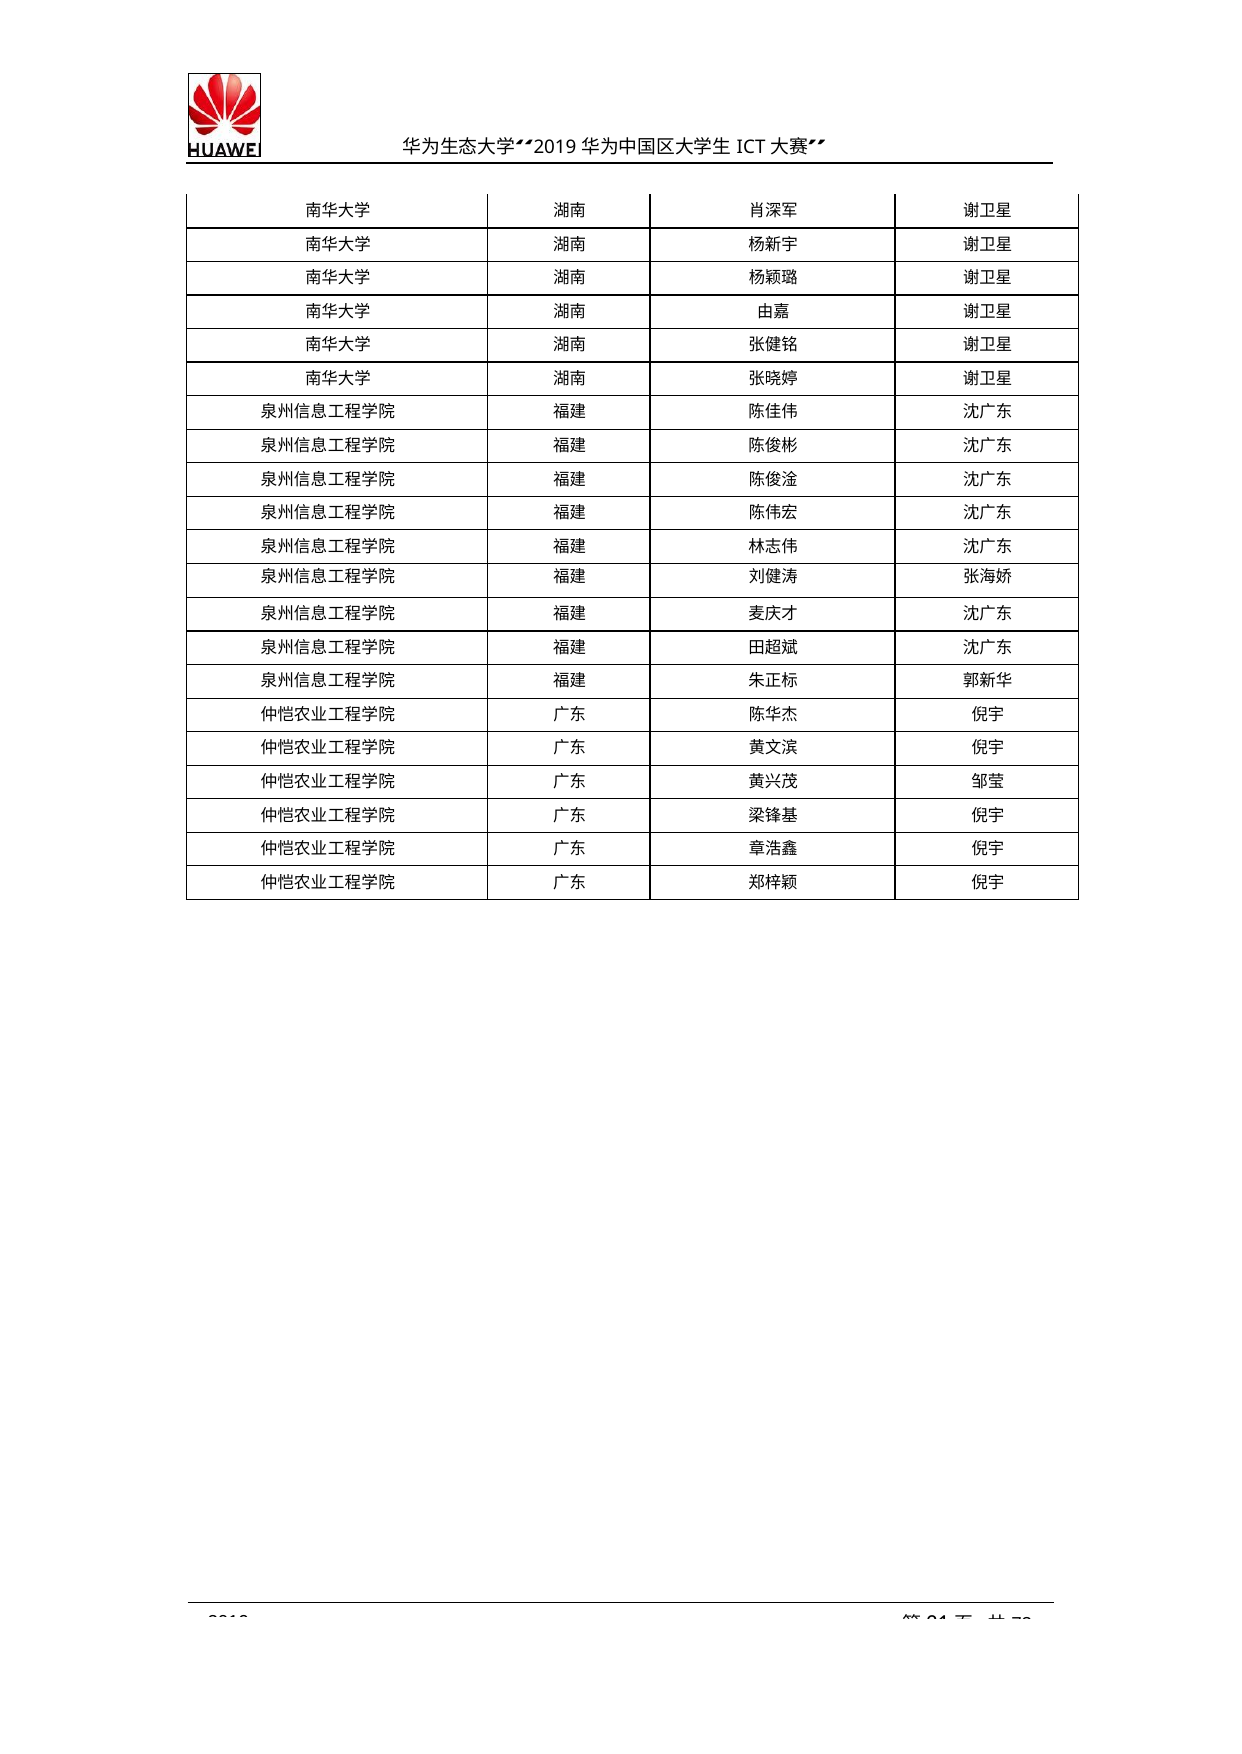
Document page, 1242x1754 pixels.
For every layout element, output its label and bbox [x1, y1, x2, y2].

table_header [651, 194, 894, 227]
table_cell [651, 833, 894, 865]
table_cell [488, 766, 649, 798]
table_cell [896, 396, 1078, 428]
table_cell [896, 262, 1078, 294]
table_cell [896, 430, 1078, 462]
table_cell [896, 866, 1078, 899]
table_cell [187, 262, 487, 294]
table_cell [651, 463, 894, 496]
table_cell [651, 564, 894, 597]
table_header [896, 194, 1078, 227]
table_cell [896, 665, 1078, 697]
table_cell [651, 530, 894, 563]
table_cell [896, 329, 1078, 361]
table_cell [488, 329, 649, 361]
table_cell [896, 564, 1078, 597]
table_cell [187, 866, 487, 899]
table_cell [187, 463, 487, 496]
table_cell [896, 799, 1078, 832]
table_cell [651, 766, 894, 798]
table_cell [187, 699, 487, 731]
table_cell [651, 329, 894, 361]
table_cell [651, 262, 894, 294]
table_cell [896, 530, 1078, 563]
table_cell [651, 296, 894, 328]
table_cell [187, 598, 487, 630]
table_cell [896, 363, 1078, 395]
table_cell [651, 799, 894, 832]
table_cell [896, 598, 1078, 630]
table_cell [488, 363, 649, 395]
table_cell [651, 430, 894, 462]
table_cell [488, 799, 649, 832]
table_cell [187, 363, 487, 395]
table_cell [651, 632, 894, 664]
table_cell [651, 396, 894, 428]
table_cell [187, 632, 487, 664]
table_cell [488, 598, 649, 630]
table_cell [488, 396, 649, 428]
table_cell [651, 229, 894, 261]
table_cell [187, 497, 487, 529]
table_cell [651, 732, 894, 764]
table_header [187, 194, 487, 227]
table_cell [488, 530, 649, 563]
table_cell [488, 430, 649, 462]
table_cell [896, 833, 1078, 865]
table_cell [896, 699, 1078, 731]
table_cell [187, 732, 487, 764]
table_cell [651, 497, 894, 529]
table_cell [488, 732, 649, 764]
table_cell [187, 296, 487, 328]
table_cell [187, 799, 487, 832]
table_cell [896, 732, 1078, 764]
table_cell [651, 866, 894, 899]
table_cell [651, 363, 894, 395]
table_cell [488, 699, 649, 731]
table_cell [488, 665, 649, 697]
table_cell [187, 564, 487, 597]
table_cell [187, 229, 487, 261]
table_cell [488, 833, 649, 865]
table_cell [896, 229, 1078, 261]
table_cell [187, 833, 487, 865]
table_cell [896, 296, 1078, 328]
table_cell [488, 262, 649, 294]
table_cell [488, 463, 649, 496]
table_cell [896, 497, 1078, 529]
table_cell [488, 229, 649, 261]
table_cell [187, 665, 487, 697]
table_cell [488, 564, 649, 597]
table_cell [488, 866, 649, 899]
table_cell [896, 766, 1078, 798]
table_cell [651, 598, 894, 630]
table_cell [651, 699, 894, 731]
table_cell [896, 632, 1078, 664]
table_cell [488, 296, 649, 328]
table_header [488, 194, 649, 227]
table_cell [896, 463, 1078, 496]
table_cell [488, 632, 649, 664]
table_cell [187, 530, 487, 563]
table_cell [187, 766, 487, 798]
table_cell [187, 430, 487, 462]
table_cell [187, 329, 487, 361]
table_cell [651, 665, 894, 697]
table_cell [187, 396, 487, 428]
picture [189, 74, 260, 156]
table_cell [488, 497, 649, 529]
